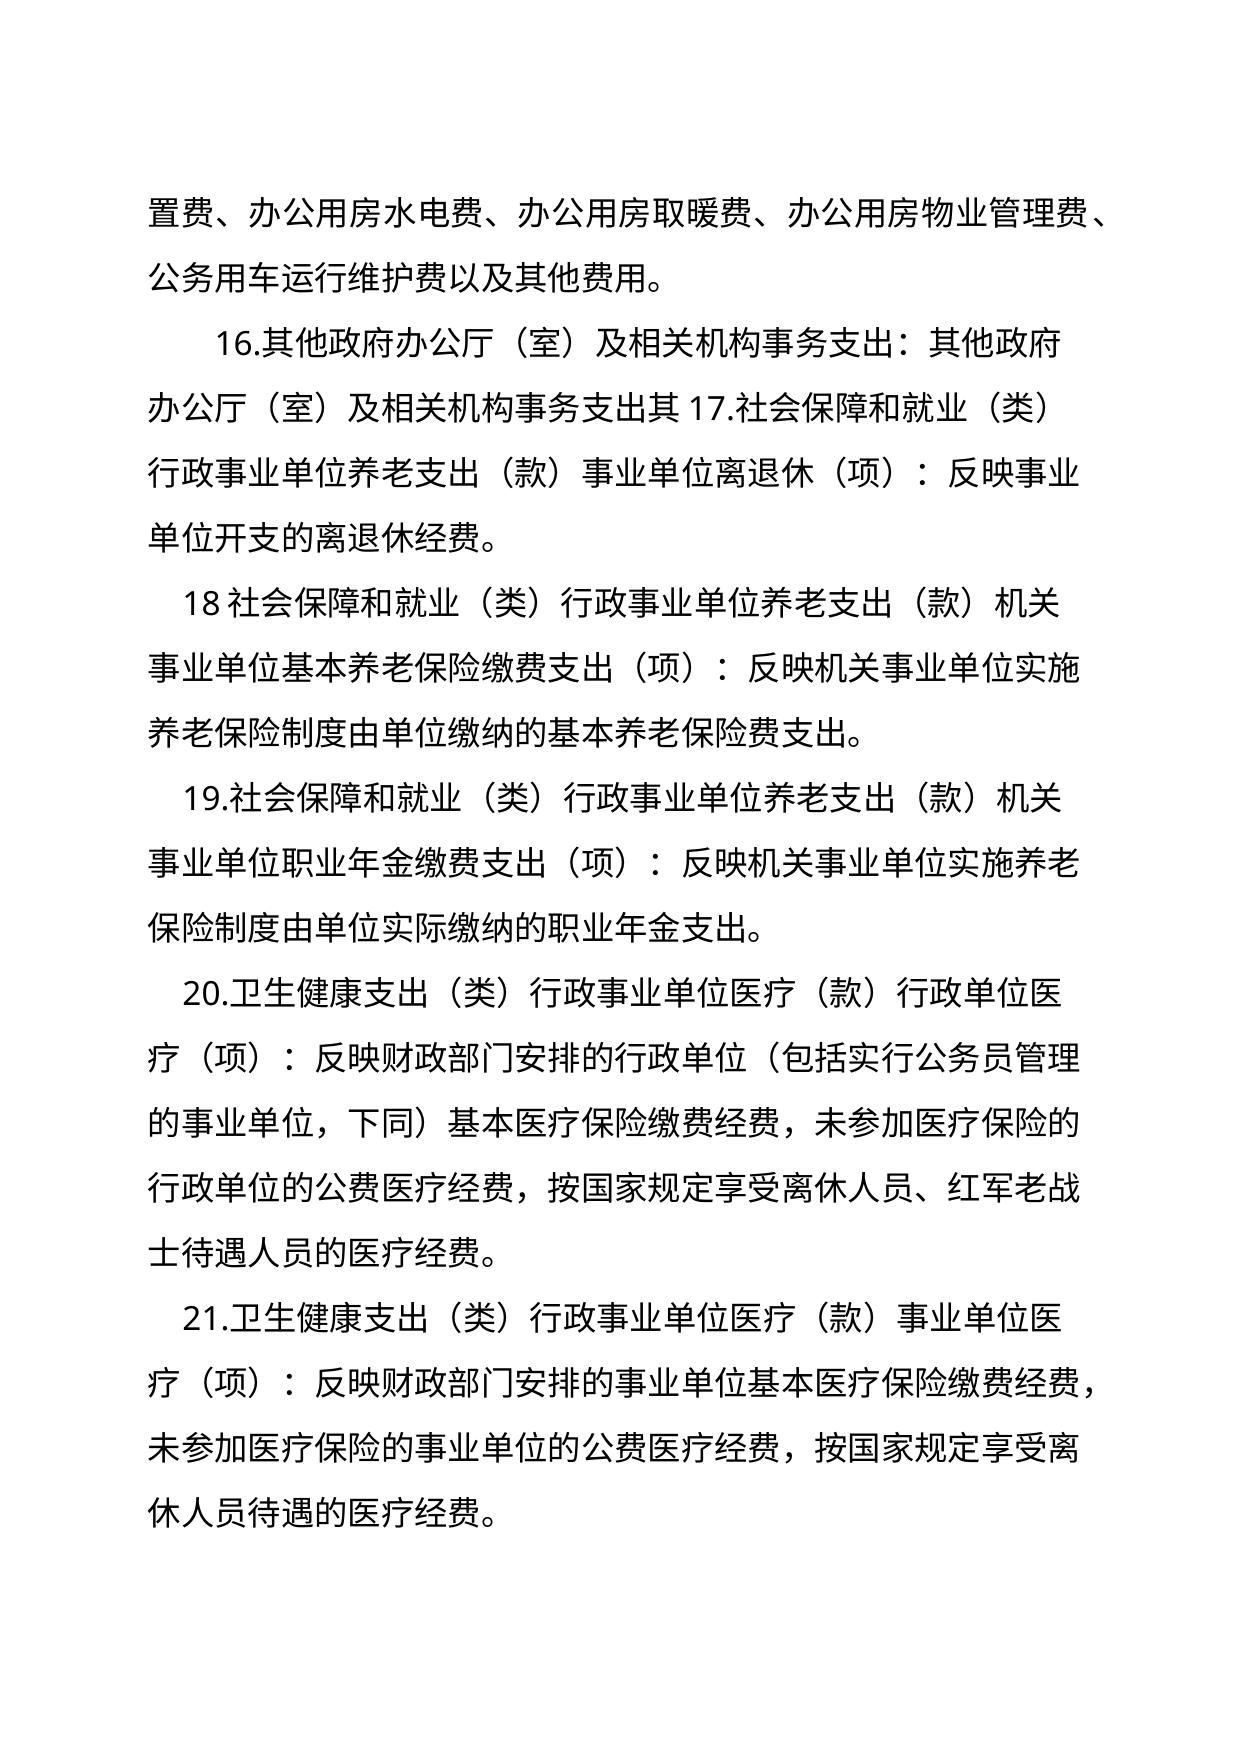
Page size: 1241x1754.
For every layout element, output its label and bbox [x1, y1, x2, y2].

text [148, 308, 1092, 1543]
text [148, 178, 1092, 308]
